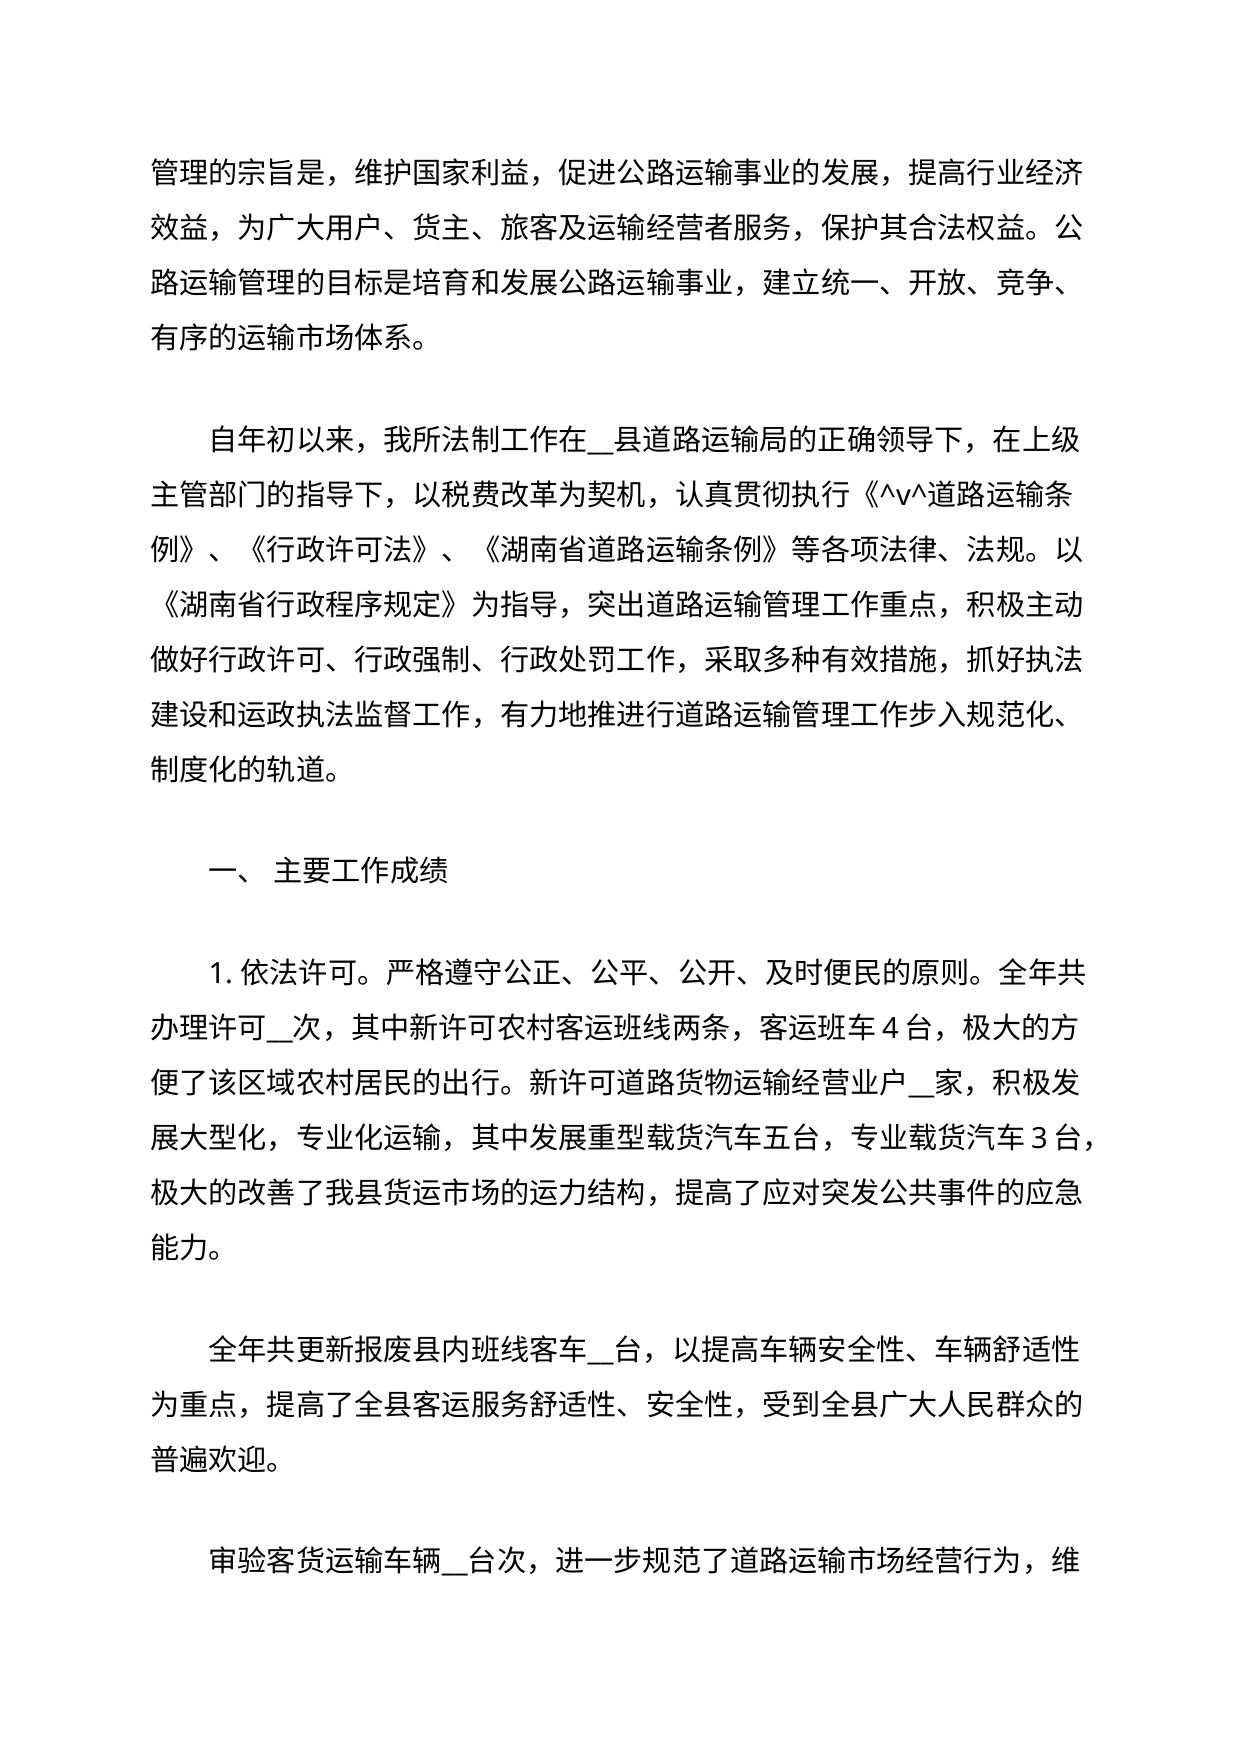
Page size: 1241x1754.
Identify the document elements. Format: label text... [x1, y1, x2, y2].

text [150, 1538, 1090, 1580]
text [150, 150, 1090, 357]
text 1. 依法许可。严格遵守公正、公平、公开、及时便民的原则。全年共办理许可__次，其中新许可农村客运班线两条，客运班车4台，极大的方便了该区域农村居民的出行。新许可道路货物运输经营业户__家，积极发展大型化，专业化运输，其中发展重型载货汽车五台，专业载货汽车3台，极大的改善了我县货运市场的运力结构，提高了应对突发公共事件的应急能力。 [150, 949, 1090, 1267]
text 一、 主要工作成绩 [150, 848, 1090, 890]
text 全年共更新报废县内班线客车__台，以提高车辆安全性、车辆舒适性为重点，提高了全县客运服务舒适性、安全性，受到全县广大人民群众的普遍欢迎。 [150, 1326, 1090, 1478]
text 自年初以来，我所法制工作在__县道路运输局的正确领导下，在上级主管部门的指导下，以税费改革为契机，认真贯彻执行《^v^道路运输条例》、《行政许可法》、《湖南省道路运输条例》等各项法律、法规。以《湖南省行政程序规定》为指导，突出道路运输管理工作重点，积极主动做好行政许可、行政强制、行政处罚工作，采取多种有效措施，抓好执法建设和运政执法监督工作，有力地推进行道路运输管理工作步入规范化、制度化的轨道。 [150, 416, 1090, 788]
